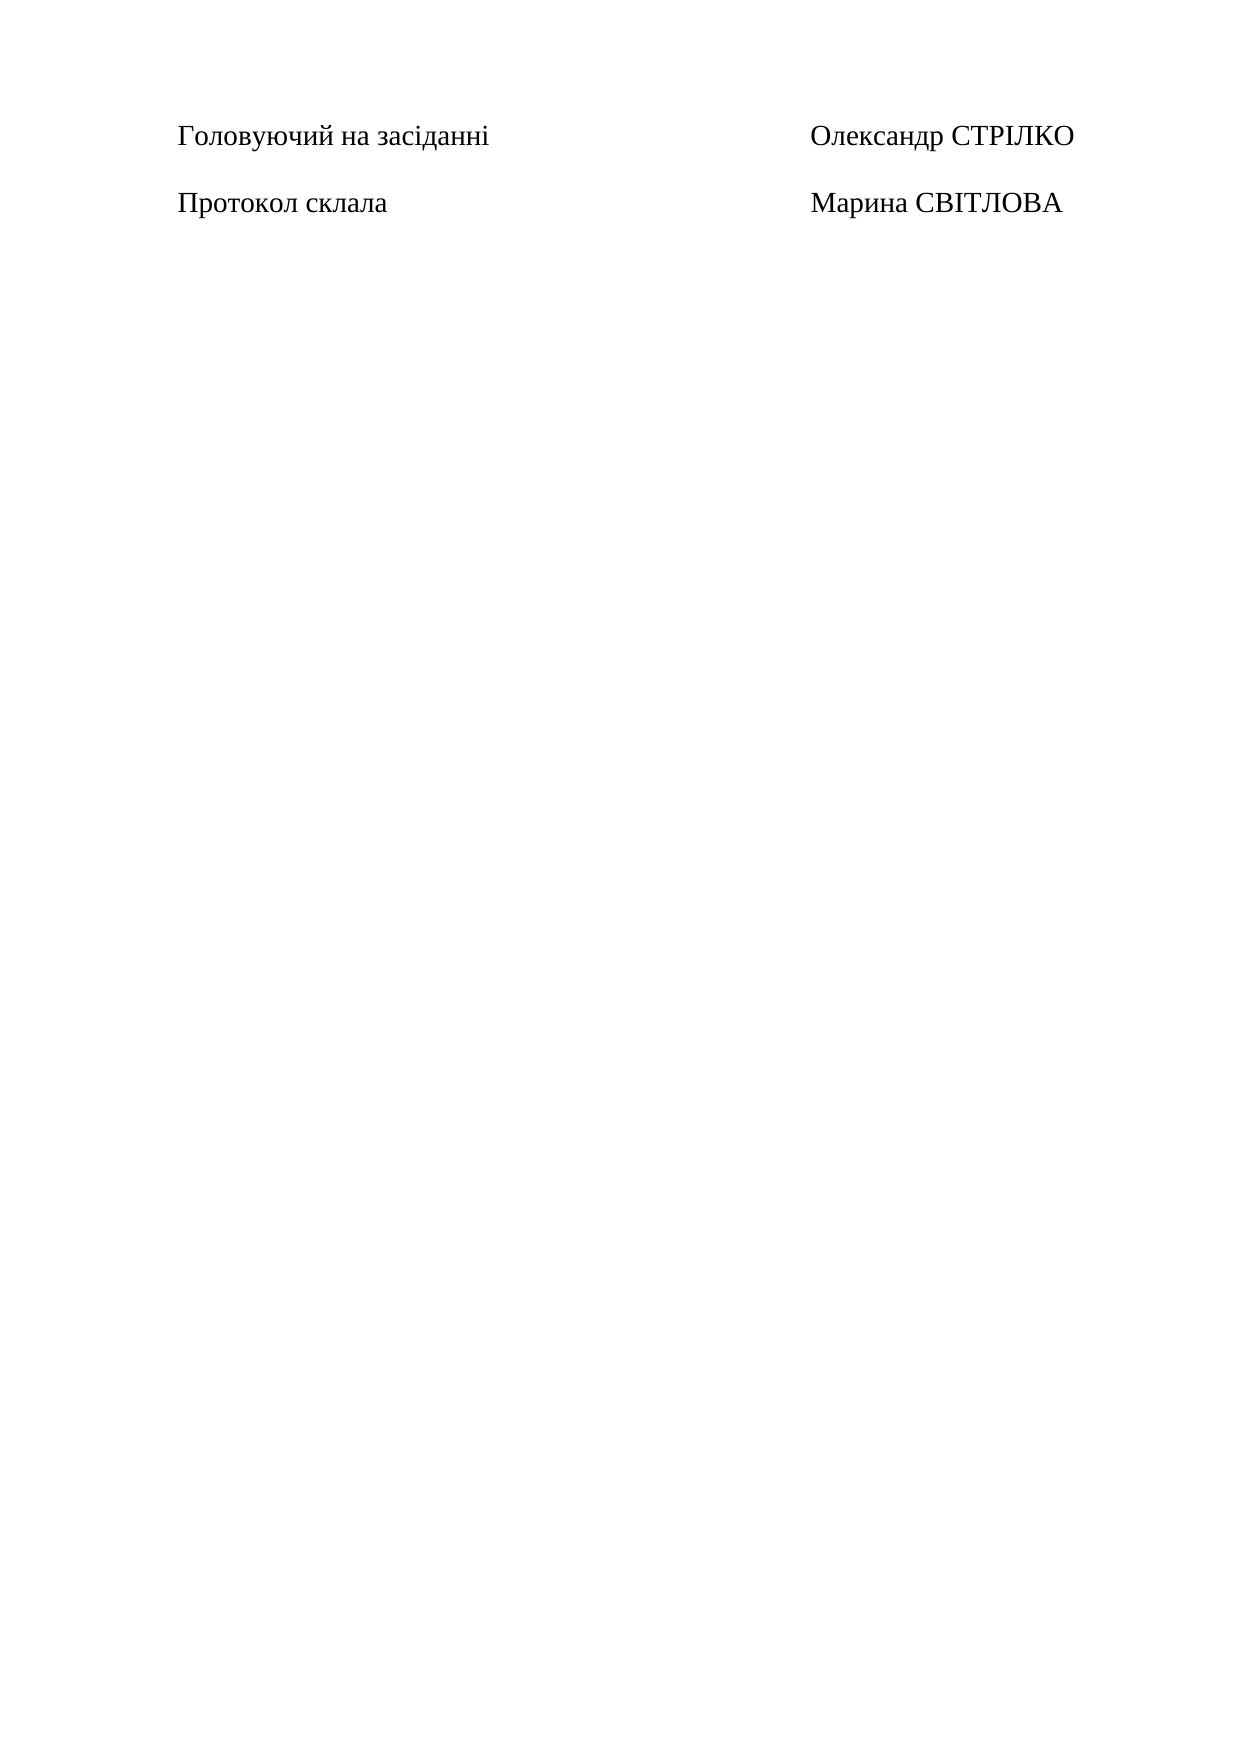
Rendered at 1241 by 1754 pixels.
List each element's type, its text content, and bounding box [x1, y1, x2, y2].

text Протокол склала Марина СВІТЛОВА [177, 185, 1152, 219]
text Головуючий на засіданні Олександр СТРІЛКО [177, 118, 1152, 152]
